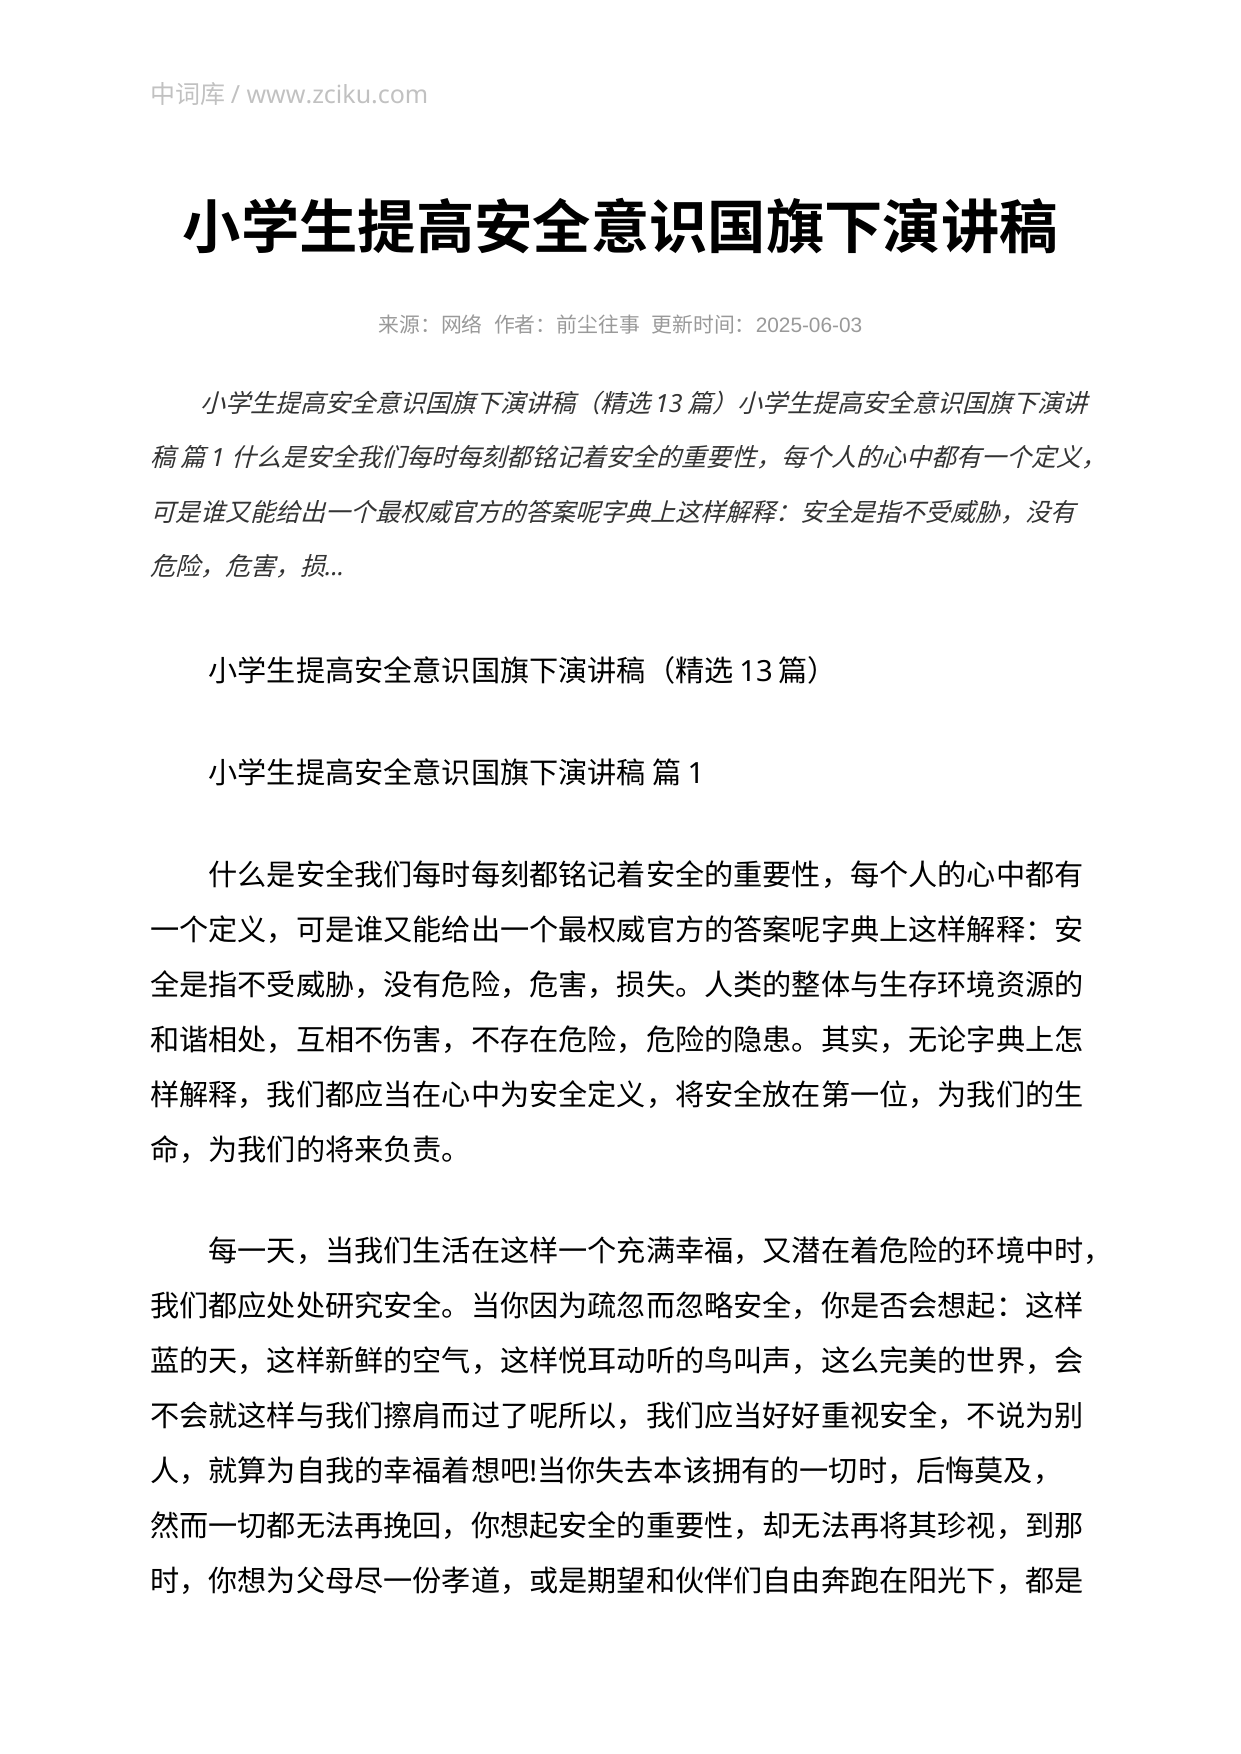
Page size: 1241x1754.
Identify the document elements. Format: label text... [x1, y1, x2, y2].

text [150, 1228, 1090, 1600]
text 小学生提高安全意识国旗下演讲稿 篇1 [150, 750, 1090, 792]
text 来源：网络 作者：前尘往事 更新时间：2025-06-03 [150, 313, 1090, 337]
text 小学生提高安全意识国旗下演讲稿（精选13篇） [150, 648, 1090, 690]
subtitle 小学生提高安全意识国旗下演讲稿 [150, 181, 1090, 266]
text 小学生提高安全意识国旗下演讲稿（精选13篇）小学生提高安全意识国旗下演讲稿 篇1 什么是安全我们每时每刻都铭记着安全的重要性，每个人的心中都有一个定义，可是谁又能给出一个最权威官方的答案呢字典上这样解释：安全是指不受威胁，没有危险，危害，损... [150, 383, 1090, 583]
text 什么是安全我们每时每刻都铭记着安全的重要性，每个人的心中都有一个定义，可是谁又能给出一个最权威官方的答案呢字典上这样解释：安全是指不受威胁，没有危险，危害，损失。人类的整体与生存环境资源的和谐相处，互相不伤害，不存在危险，危险的隐患。其实，无论字典上怎样解释，我们都应当在心中为安全定义，将安全放在第一位，为我们的生命，为我们的将来负责。 [150, 852, 1090, 1168]
